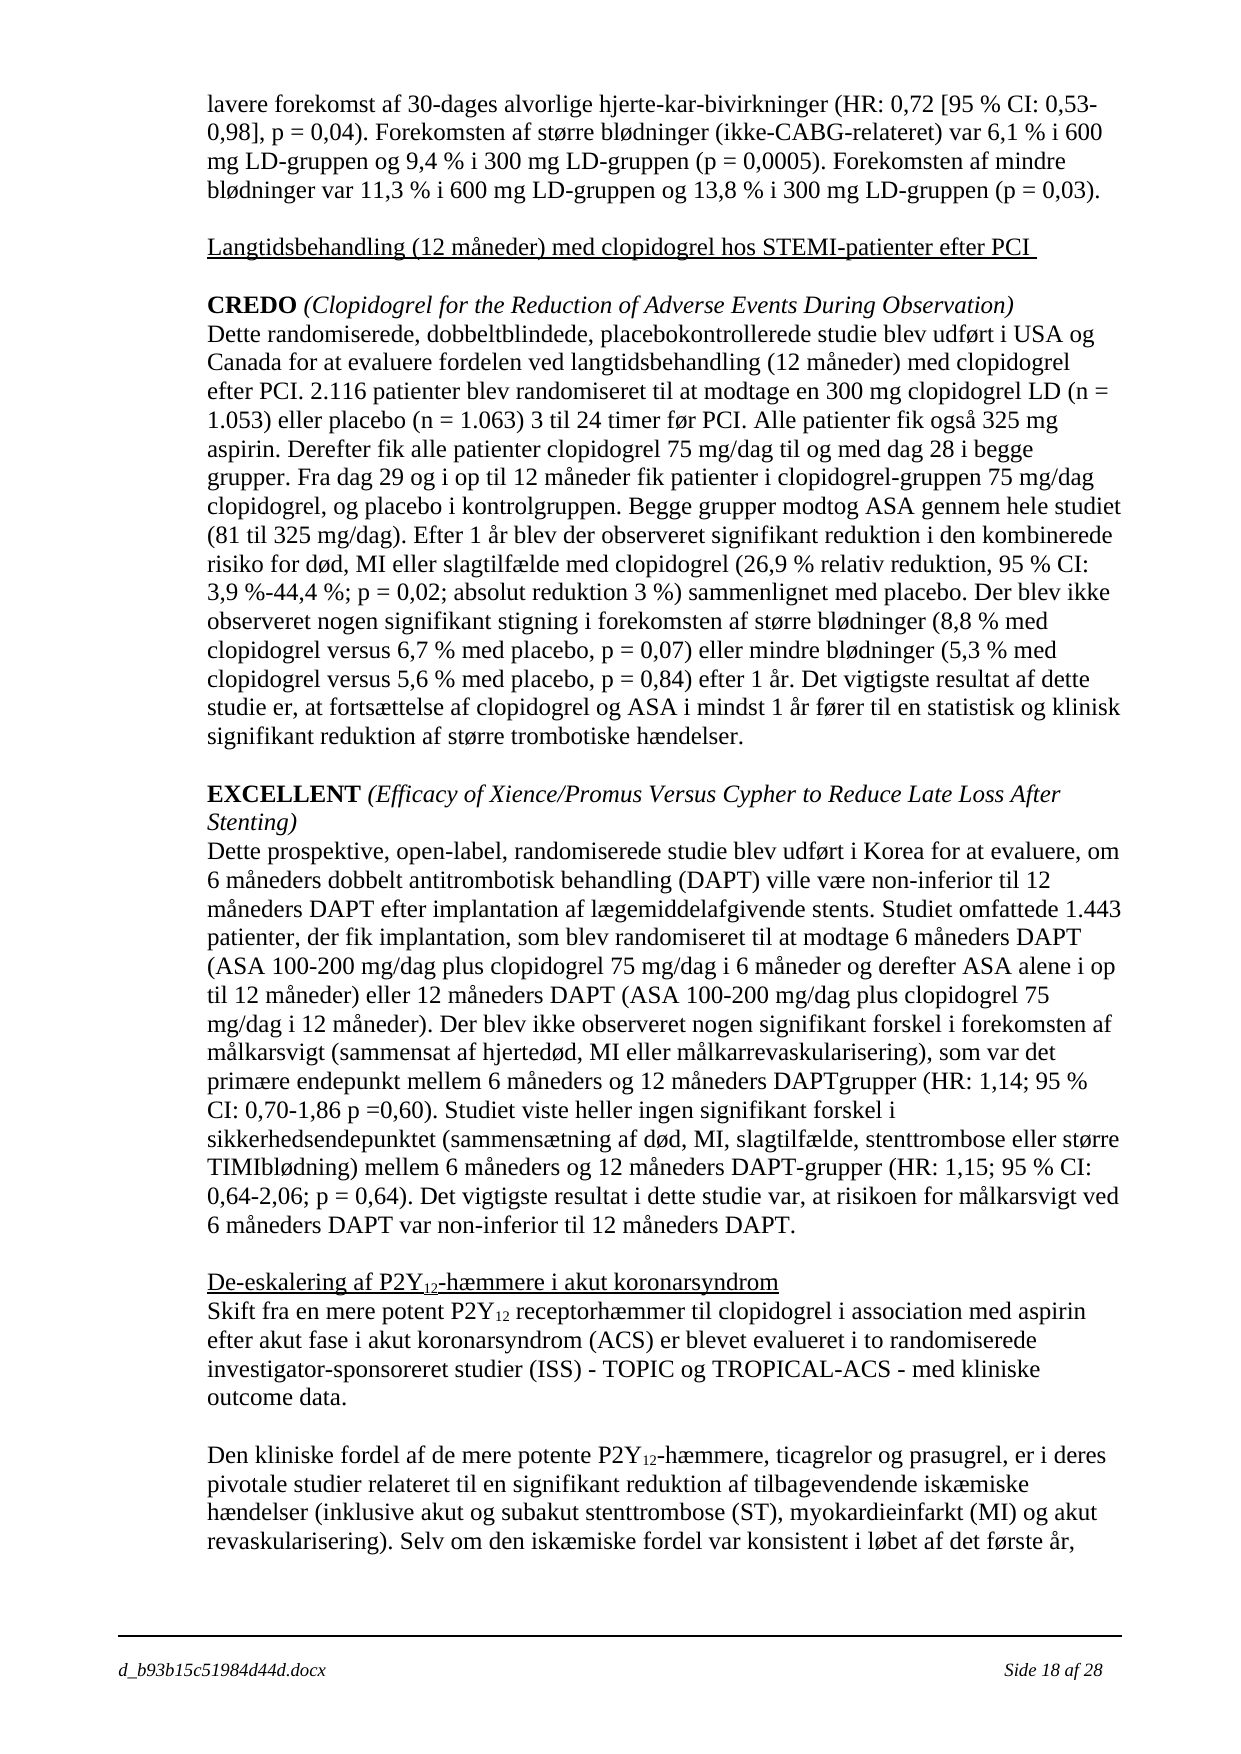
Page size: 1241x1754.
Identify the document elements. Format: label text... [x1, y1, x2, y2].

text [207, 89, 1122, 204]
text Dette randomiserede, dobbeltblindede, placebokontrollerede studie blev udført i USA og Canada for at evaluere fordelen ved langtidsbehandling (12 måneder) med clopidogrel efter PCI. 2.116 patienter blev randomiseret til at modtage en 300 mg clopidogrel LD (n = 1.053) eller placebo (n = 1.063) 3 til 24 timer før PCI. Alle patienter fik også 325 mg aspirin. Derefter fik alle patienter clopidogrel 75 mg/dag til og med dag 28 i begge grupper. Fra dag 29 og i op til 12 måneder fik patienter i clopidogrel-gruppen 75 mg/dag clopidogrel, og placebo i kontrolgruppen. Begge grupper modtog ASA gennem hele studiet (81 til 325 mg/dag). Efter 1 år blev der observeret signifikant reduktion i den kombinerede risiko for død, MI eller slagtilfælde med clopidogrel (26,9 % relativ reduktion, 95 % CI: 3,9 %-44,4 %; p = 0,02; absolut reduktion 3 %) sammenlignet med placebo. Der blev ikke observeret nogen signifikant stigning i forekomsten af større blødninger (8,8 % med clopidogrel versus 6,7 % med placebo, p = 0,07) eller mindre blødninger (5,3 % med clopidogrel versus 5,6 % med placebo, p = 0,84) efter 1 år. Det vigtigste resultat af dette studie er, at fortsættelse af clopidogrel og ASA i mindst 1 år fører til en statistisk og klinisk signifikant reduktion af større trombotiske hændelser. [207, 319, 1122, 750]
text CREDO (Clopidogrel for the Reduction of Adverse Events During Observation) [207, 290, 1122, 319]
text De-eskalering af P2Y12-hæmmere i akut koronarsyndrom [207, 1267, 1122, 1296]
text EXCELLENT (Efficacy of Xience/Promus Versus Cypher to Reduce Late Loss After Stenting) [207, 779, 1122, 836]
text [207, 1440, 1122, 1555]
text Skift fra en mere potent P2Y12 receptorhæmmer til clopidogrel i association med aspirin efter akut fase i akut koronarsyndrom (ACS) er blevet evalueret i to randomiserede investigator-sponsoreret studier (ISS) - TOPIC og TROPICAL-ACS - med kliniske outcome data. [207, 1296, 1122, 1411]
text Dette prospektive, open-label, randomiserede studie blev udført i Korea for at evaluere, om 6 måneders dobbelt antitrombotisk behandling (DAPT) ville være non-inferior til 12 måneders DAPT efter implantation af lægemiddelafgivende stents. Studiet omfattede 1.443 patienter, der fik implantation, som blev randomiseret til at modtage 6 måneders DAPT (ASA 100-200 mg/dag plus clopidogrel 75 mg/dag i 6 måneder og derefter ASA alene i op til 12 måneder) eller 12 måneders DAPT (ASA 100-200 mg/dag plus clopidogrel 75 mg/dag i 12 måneder). Der blev ikke observeret nogen signifikant forskel i forekomsten af målkarsvigt (sammensat af hjertedød, MI eller målkarrevaskularisering), som var det primære endepunkt mellem 6 måneders og 12 måneders DAPTgrupper (HR: 1,14; 95 % CI: 0,70-1,86 p =0,60). Studiet viste heller ingen signifikant forskel i sikkerhedsendepunktet (sammensætning af død, MI, slagtilfælde, stenttrombose eller større TIMIblødning) mellem 6 måneders og 12 måneders DAPT-grupper (HR: 1,15; 95 % CI: 0,64-2,06; p = 0,64). Det vigtigste resultat i dette studie var, at risikoen for målkarsvigt ved 6 måneders DAPT var non-inferior til 12 måneders DAPT. [207, 836, 1122, 1239]
text Langtidsbehandling (12 måneder) med clopidogrel hos STEMI-patienter efter PCI [207, 232, 1122, 261]
